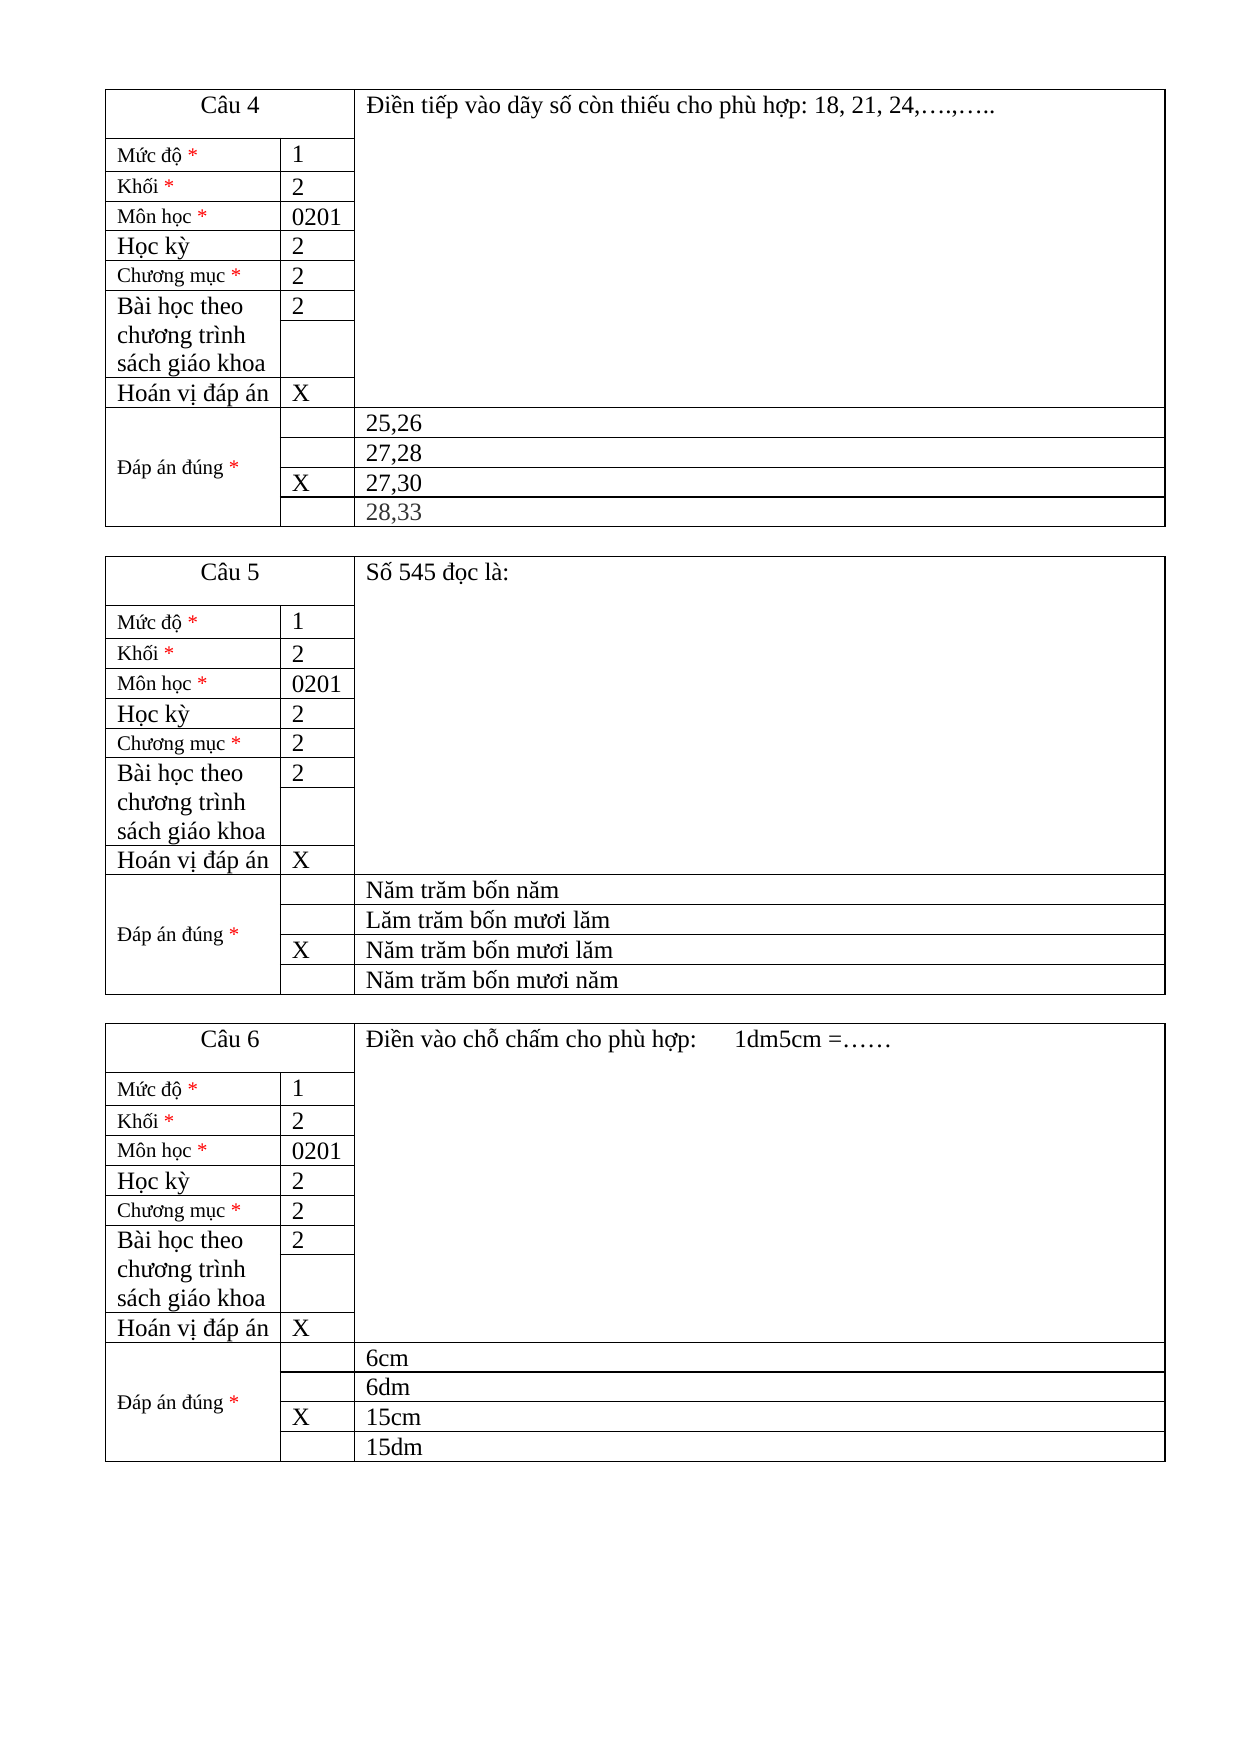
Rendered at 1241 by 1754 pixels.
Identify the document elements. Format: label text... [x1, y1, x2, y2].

table_cell 2 [281, 699, 354, 727]
table_cell 25,26 [355, 408, 1164, 437]
table_cell Năm trăm bốn năm [355, 875, 1164, 904]
table_cell 2 [281, 729, 354, 757]
table_cell Đáp án đúng * [106, 1343, 280, 1461]
table_cell Môn học * [106, 1136, 280, 1165]
table_cell 2 [281, 1106, 354, 1135]
table_cell X [281, 935, 354, 964]
table_cell Đáp án đúng * [106, 408, 280, 526]
table_cell 2 [281, 291, 354, 320]
table_cell [281, 965, 354, 993]
table_cell Chương mục * [106, 261, 280, 290]
table_cell Mức độ * [106, 1073, 280, 1105]
table_cell Bài học theo chương trình sách giáo khoa [106, 758, 280, 844]
table_cell 2 [281, 261, 354, 290]
table_cell Chương mục * [106, 1196, 280, 1224]
table_cell 1 [281, 606, 354, 638]
table_header Điền vào chỗ chấm cho phù hợp: 1dm5cm =…… [355, 1024, 1164, 1342]
table_cell Học kỳ [106, 699, 280, 727]
table_cell Năm trăm bốn mươi lăm [355, 935, 1164, 964]
table_cell 2 [281, 639, 354, 668]
table_cell 2 [281, 231, 354, 260]
table_cell Chương mục * [106, 729, 280, 757]
table_cell 6cm [355, 1343, 1164, 1371]
table_cell Hoán vị đáp án [106, 846, 280, 874]
table_cell 27,28 [355, 438, 1164, 467]
table_cell 15cm [355, 1402, 1164, 1431]
table_cell 0201 [281, 202, 354, 230]
table_cell 0201 [281, 669, 354, 698]
table_cell X [281, 1313, 354, 1342]
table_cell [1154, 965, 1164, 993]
table_cell 2 [281, 172, 354, 201]
table_cell [281, 498, 354, 526]
table_cell 15dm [355, 1432, 1164, 1461]
table_cell Mức độ * [106, 606, 280, 638]
table_cell X [281, 468, 354, 496]
table_cell 0201 [281, 1136, 354, 1165]
table_cell Đáp án đúng * [106, 875, 280, 993]
table_cell 2 [281, 1166, 354, 1195]
table_cell 6dm [355, 1373, 1164, 1401]
table_header Điền tiếp vào dãy số còn thiếu cho phù hợp: 18, 21, 24,….,….. [355, 90, 1164, 407]
table_cell Mức độ * [106, 139, 280, 171]
table_cell [281, 788, 354, 844]
table_cell Môn học * [106, 669, 280, 698]
table_cell Học kỳ [106, 231, 280, 260]
table_cell [281, 1255, 354, 1312]
table_cell Khối * [106, 172, 280, 201]
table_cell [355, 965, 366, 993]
table_header Câu 5 [106, 557, 354, 605]
table_cell 1 [281, 139, 354, 171]
table_cell 1 [281, 1073, 354, 1105]
table_cell Lăm trăm bốn mươi lăm [355, 905, 1164, 934]
table_cell [281, 438, 354, 467]
table_cell [281, 875, 354, 904]
table_header Câu 6 [106, 1024, 354, 1072]
table_cell X [281, 846, 354, 874]
table_cell 2 [281, 1196, 354, 1224]
table_cell [281, 1432, 354, 1461]
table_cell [106, 1226, 280, 1312]
table_header Số 545 đọc là: [355, 557, 1164, 874]
table_cell Học kỳ [106, 1166, 280, 1195]
table_header Câu 4 [106, 90, 354, 138]
table_cell Khối * [106, 1106, 280, 1135]
table_cell [281, 905, 354, 934]
table_cell [281, 1373, 354, 1401]
table_cell Hoán vị đáp án [106, 378, 280, 407]
table_cell 2 [281, 758, 354, 787]
table_cell [281, 321, 354, 377]
table_cell [281, 1343, 354, 1371]
table_cell 2 [281, 1226, 354, 1254]
table_cell 27,30 [355, 468, 1164, 496]
table_cell X [281, 378, 354, 407]
table_cell X [281, 1402, 354, 1431]
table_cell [106, 291, 280, 377]
table_cell Khối * [106, 639, 280, 668]
table_cell Hoán vị đáp án [106, 1313, 280, 1342]
table_cell [281, 408, 354, 437]
table_cell Môn học * [106, 202, 280, 230]
